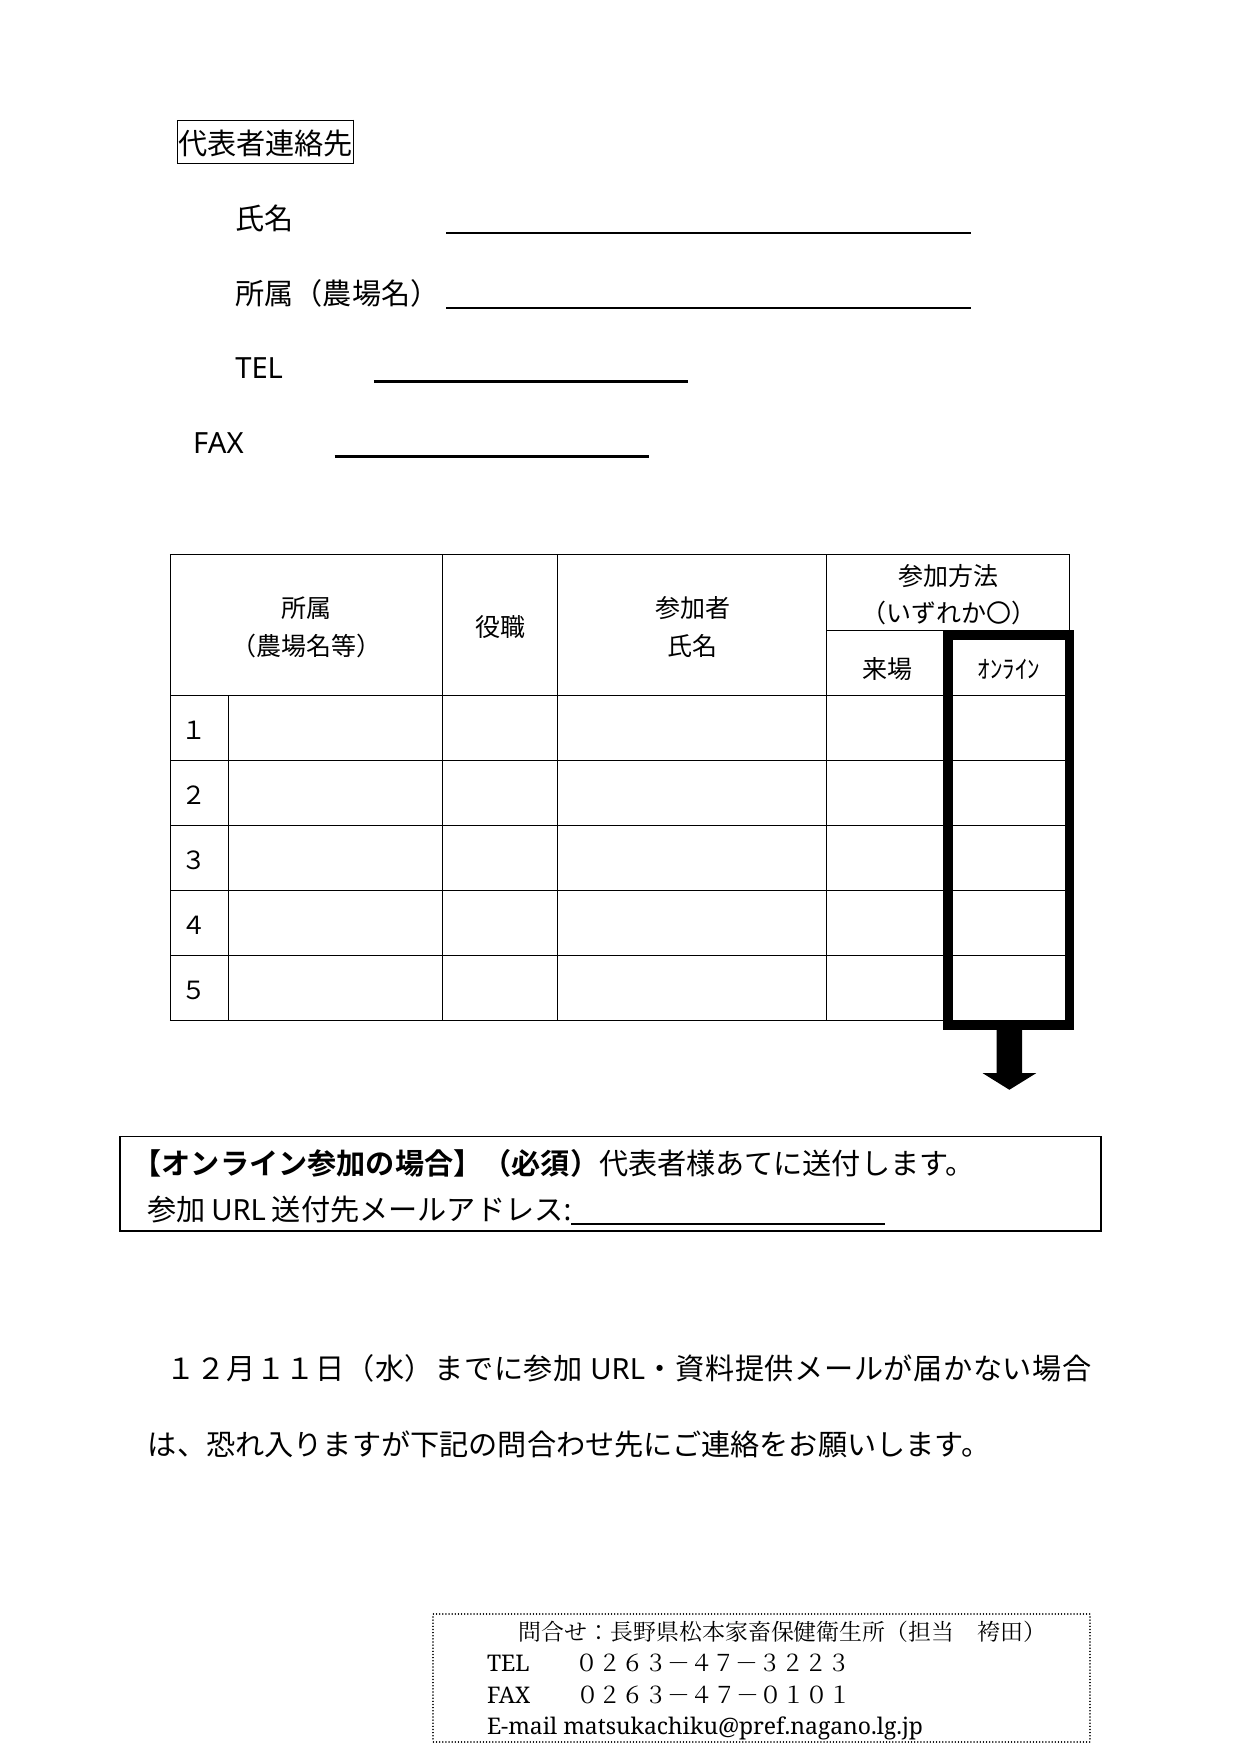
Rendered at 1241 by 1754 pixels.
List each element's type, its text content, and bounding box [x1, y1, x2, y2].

table_header 役職 [443, 555, 557, 695]
table_cell [558, 761, 826, 825]
text １２月１１日（水）までに参加URL・資料提供メールが届かない場合は、恐れ入りますが下記の問合わせ先にご連絡をお願いします。 [148, 1330, 1092, 1480]
table_cell [229, 891, 442, 955]
table_cell ２ [171, 761, 228, 825]
table_cell [558, 826, 826, 890]
table_cell [443, 761, 557, 825]
table_cell ４ [171, 891, 228, 955]
table_header 参加方法 （いずれか〇） [827, 555, 1069, 630]
table_cell [558, 891, 826, 955]
table_cell [443, 696, 557, 760]
table_cell [953, 761, 1065, 825]
table_cell ３ [171, 826, 228, 890]
table_cell 来場 [827, 631, 943, 695]
table_cell [953, 826, 1065, 890]
table_cell ５ [171, 956, 228, 1020]
text 代表者連絡先 [148, 104, 1092, 179]
text 氏名 [148, 179, 1092, 254]
table_cell [827, 956, 943, 1020]
table_cell ｵﾝﾗｲﾝ [953, 640, 1065, 695]
text TEL [148, 329, 1092, 404]
table_cell [827, 891, 943, 955]
table_cell [443, 891, 557, 955]
text 所属（農場名） [148, 254, 1092, 329]
table_cell [827, 761, 943, 825]
table_cell [443, 826, 557, 890]
table_cell [558, 956, 826, 1020]
text FAX [148, 404, 1092, 479]
table_header 所属 （農場名等） [171, 555, 442, 695]
table_cell [229, 826, 442, 890]
table_cell [953, 891, 1065, 955]
table_cell [827, 696, 943, 760]
table_cell [953, 696, 1065, 760]
table_cell [443, 956, 557, 1020]
table_cell １ [171, 696, 228, 760]
table_header 参加者 氏名 [558, 555, 826, 695]
table_cell [558, 696, 826, 760]
table_cell [953, 956, 1065, 1020]
table_cell [229, 761, 442, 825]
table_cell [827, 826, 943, 890]
table_cell [229, 696, 442, 760]
table_cell [229, 956, 442, 1020]
